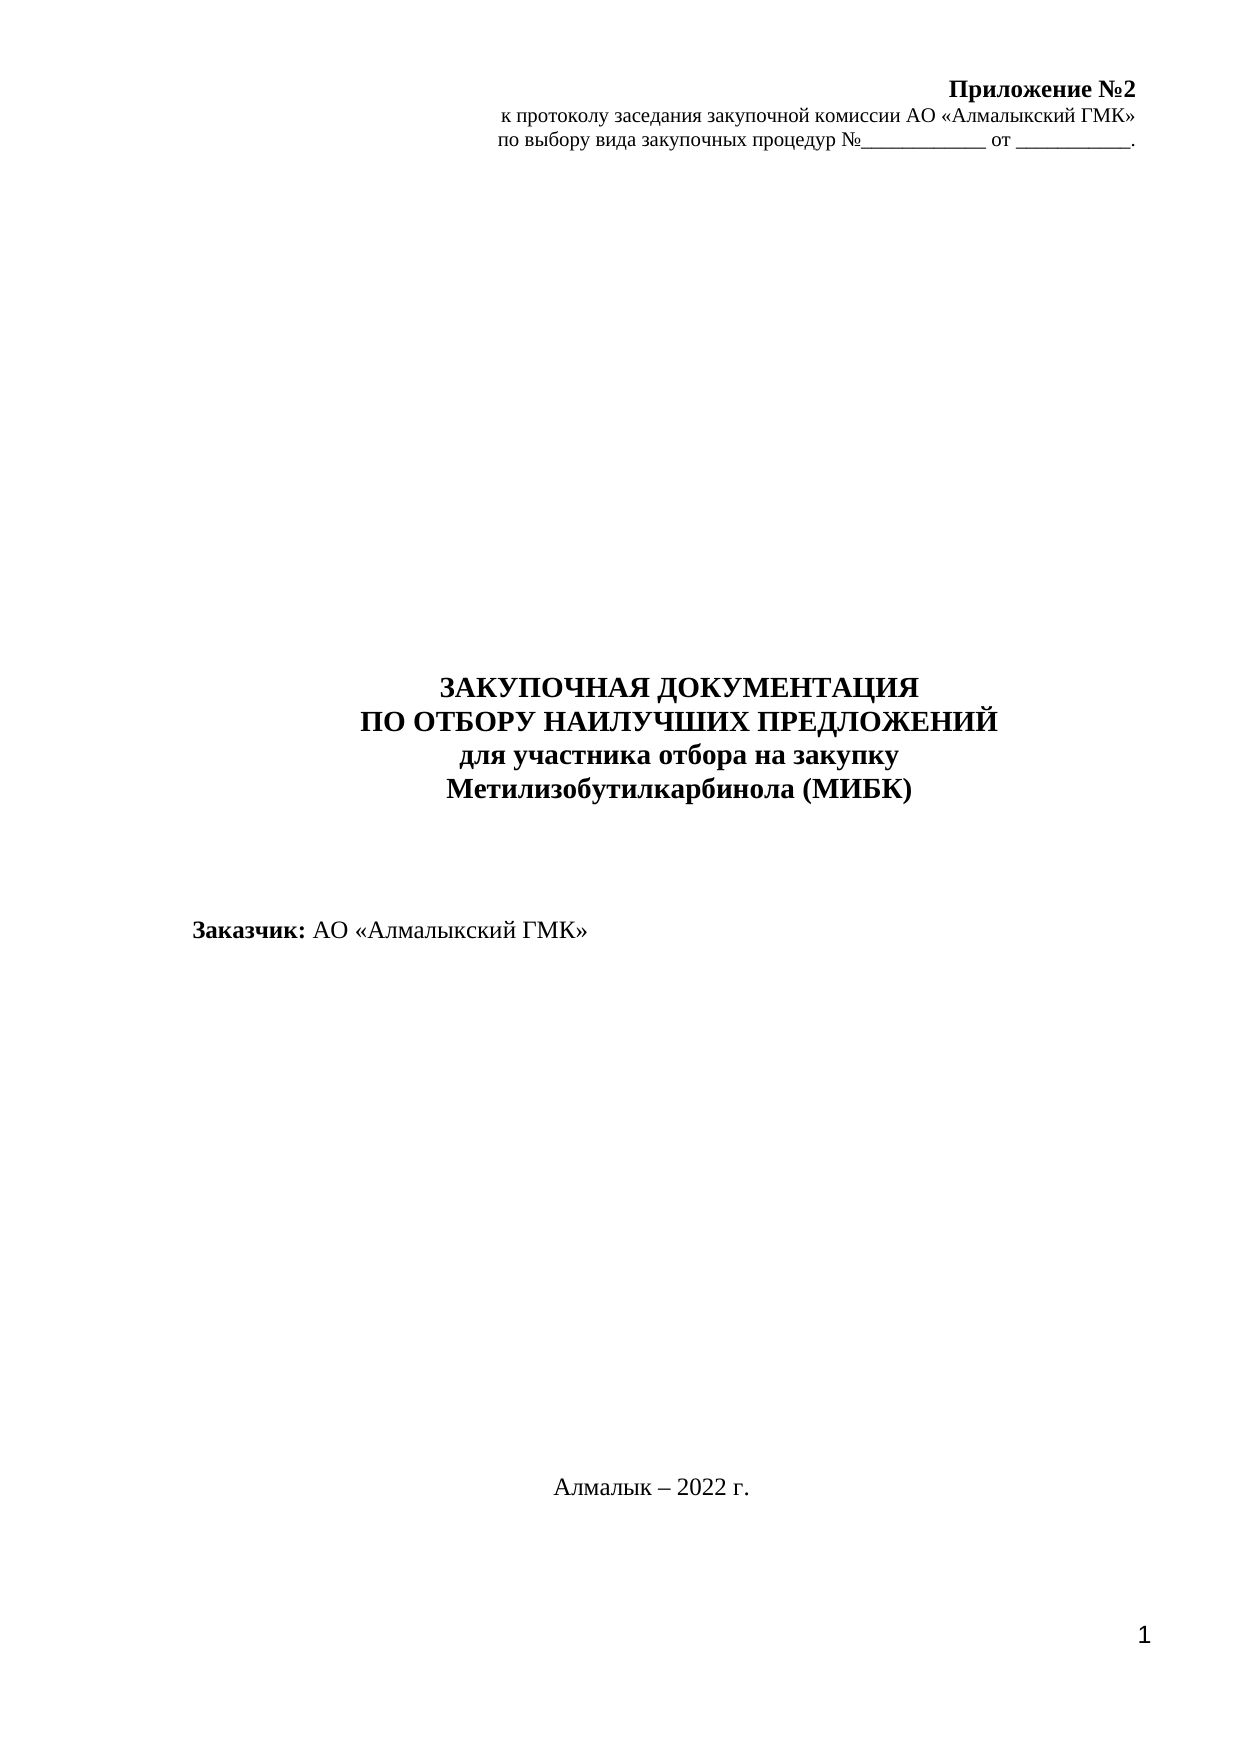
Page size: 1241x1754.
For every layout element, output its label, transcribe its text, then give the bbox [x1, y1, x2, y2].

text Приложение №2 к протоколу заседания закупочной комиссии АО «Алмалыкский ГМК» [148, 74, 1136, 127]
text по выбору вида закупочных процедур №____________ от ___________. [148, 127, 1136, 151]
text Алмалык – 2022 г. [223, 1472, 1079, 1501]
text ПО ОТБОРУ НАИЛУЧШИХ ПРЕДЛОЖЕНИЙ [148, 704, 1152, 737]
text ЗАКУПОЧНАЯ ДОКУМЕНТАЦИЯ [148, 670, 1152, 704]
text для участника отбора на закупку [148, 737, 1152, 771]
text Метилизобутилкарбинола (МИБК) [148, 771, 1152, 804]
list Заказчик: АО «Алмалыкский ГМК» [192, 916, 1152, 944]
